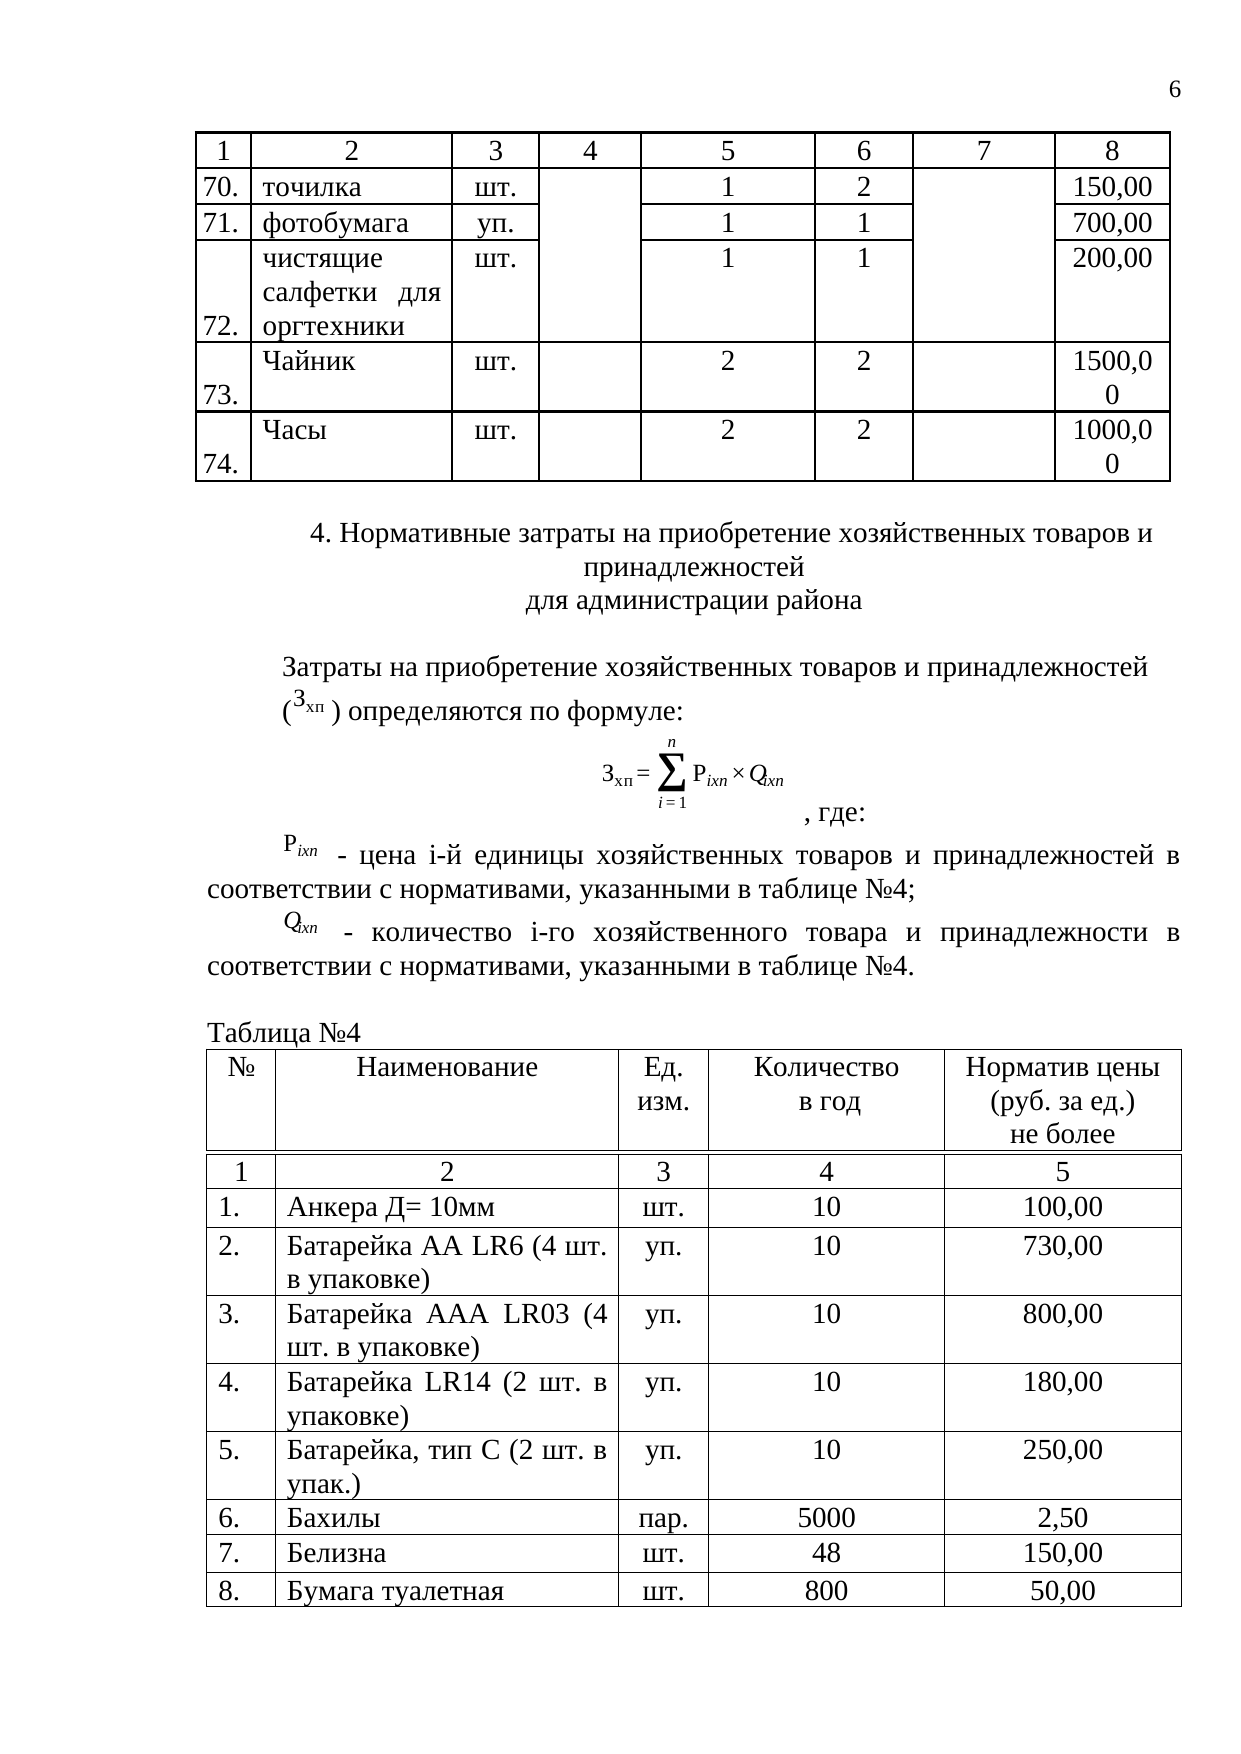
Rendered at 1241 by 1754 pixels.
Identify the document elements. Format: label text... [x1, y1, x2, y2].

table_cell [540, 343, 640, 410]
table_cell 700,00 [1056, 205, 1169, 238]
table_cell 1500,00 [1056, 343, 1169, 410]
table_cell 1 [642, 205, 814, 238]
table_cell уп. [453, 205, 538, 238]
table_cell Бахилы [276, 1500, 618, 1534]
table_cell фотобумага [252, 205, 451, 238]
table_cell шт. [453, 241, 538, 341]
table_cell [207, 1364, 275, 1431]
table_cell Батарейка ААА LR03 (4 шт. в упаковке) [276, 1296, 618, 1363]
text Затраты на приобретение хозяйственных товаров и принадлежностей [207, 649, 1181, 683]
text для администрации района [207, 582, 1181, 616]
table_cell 150,00 [1056, 169, 1169, 203]
text 4. Нормативные затраты на приобретение хозяйственных товаров и принадлежностей [207, 515, 1181, 582]
table_cell [207, 1432, 275, 1499]
table_cell [207, 1189, 275, 1227]
table_cell [197, 343, 250, 410]
table_header Норматив цены (руб. за ед.) не более [945, 1050, 1181, 1150]
table_cell 10 [709, 1364, 944, 1431]
table_cell уп. [619, 1228, 708, 1295]
table_cell 180,00 [945, 1364, 1181, 1431]
table_header Количество в год [709, 1050, 944, 1150]
table_cell 1 [642, 241, 814, 341]
text - количество i-го хозяйственного товара и принадлежности в соответствии с нормативами, указанными в таблице №4. [207, 904, 1181, 981]
table_cell уп. [619, 1364, 708, 1431]
table_cell Чайник [252, 343, 451, 410]
table_cell 1000,00 [1056, 413, 1169, 479]
table_cell 800,00 [945, 1296, 1181, 1363]
table_cell 1 [816, 241, 912, 341]
table_cell 2,50 [945, 1500, 1181, 1534]
table_header 1 [197, 134, 250, 167]
table_cell Батарейка LR14 (2 шт. в упаковке) [276, 1364, 618, 1431]
table_cell [207, 1573, 275, 1606]
table_cell 10 [709, 1228, 944, 1295]
table_cell [914, 343, 1054, 410]
table_cell Батарейка АА LR6 (4 шт. в упаковке) [276, 1228, 618, 1295]
table_cell Анкера Д= 10мм [276, 1189, 618, 1227]
table_header 2 [276, 1155, 618, 1188]
table_cell [207, 1500, 275, 1534]
table_cell шт. [453, 169, 538, 203]
table_cell [207, 1296, 275, 1363]
text Таблица №4 [207, 1015, 1181, 1048]
table_cell 1 [816, 205, 912, 238]
table_cell 730,00 [945, 1228, 1181, 1295]
table_cell шт. [453, 413, 538, 479]
table_cell Батарейка, тип С (2 шт. в упак.) [276, 1432, 618, 1499]
table_cell Часы [252, 413, 451, 479]
table_header 6 [816, 134, 912, 167]
table_cell шт. [619, 1189, 708, 1227]
table_cell 250,00 [945, 1432, 1181, 1499]
table_cell Белизна [276, 1535, 618, 1572]
table_cell точилка [252, 169, 451, 203]
table_cell 2 [816, 169, 912, 203]
table_cell 5000 [709, 1500, 944, 1534]
text () определяются по формуле: [207, 683, 1181, 726]
table_cell [914, 413, 1054, 479]
table_cell [197, 241, 250, 341]
table_cell шт. [619, 1535, 708, 1572]
table_cell 100,00 [945, 1189, 1181, 1227]
table_header 5 [945, 1155, 1181, 1188]
table_header 1 [207, 1155, 275, 1188]
table_cell шт. [619, 1573, 708, 1606]
table_cell 200,00 [1056, 241, 1169, 341]
table_header 4 [709, 1155, 944, 1188]
table_cell [540, 413, 640, 479]
table_cell чистящие салфетки для оргтехники [252, 241, 451, 341]
table_header 3 [619, 1155, 708, 1188]
table_cell 10 [709, 1189, 944, 1227]
table_header 8 [1056, 134, 1169, 167]
table_cell [197, 413, 250, 479]
table_cell 2 [816, 413, 912, 479]
table_cell 800 [709, 1573, 944, 1606]
text - цена i-й единицы хозяйственных товаров и принадлежностей в соответствии с нормативами, указанными в таблице №4; [207, 827, 1181, 904]
table_cell шт. [453, 343, 538, 410]
table_cell [197, 205, 250, 238]
table_cell 2 [642, 343, 814, 410]
table_cell уп. [619, 1432, 708, 1499]
table_cell 150,00 [945, 1535, 1181, 1572]
table_cell 48 [709, 1535, 944, 1572]
table_cell [197, 169, 250, 203]
table_header № [207, 1050, 275, 1150]
table_cell 2 [816, 343, 912, 410]
table_header 5 [642, 134, 814, 167]
table_cell 2 [642, 413, 814, 479]
table_header Ед. изм. [619, 1050, 708, 1150]
table_cell 50,00 [945, 1573, 1181, 1606]
table_cell Бумага туалетная [276, 1573, 618, 1606]
table_cell 10 [709, 1296, 944, 1363]
table_cell [207, 1228, 275, 1295]
table_header 2 [252, 134, 451, 167]
table_header 4 [540, 134, 640, 167]
table_cell [207, 1535, 275, 1572]
table_cell 1 [642, 169, 814, 203]
table_header 7 [914, 134, 1054, 167]
table_header 3 [453, 134, 538, 167]
table_cell уп. [619, 1296, 708, 1363]
text , где: [207, 726, 1181, 827]
table_cell 10 [709, 1432, 944, 1499]
table_header Наименование [276, 1050, 618, 1150]
table_cell пар. [619, 1500, 708, 1534]
